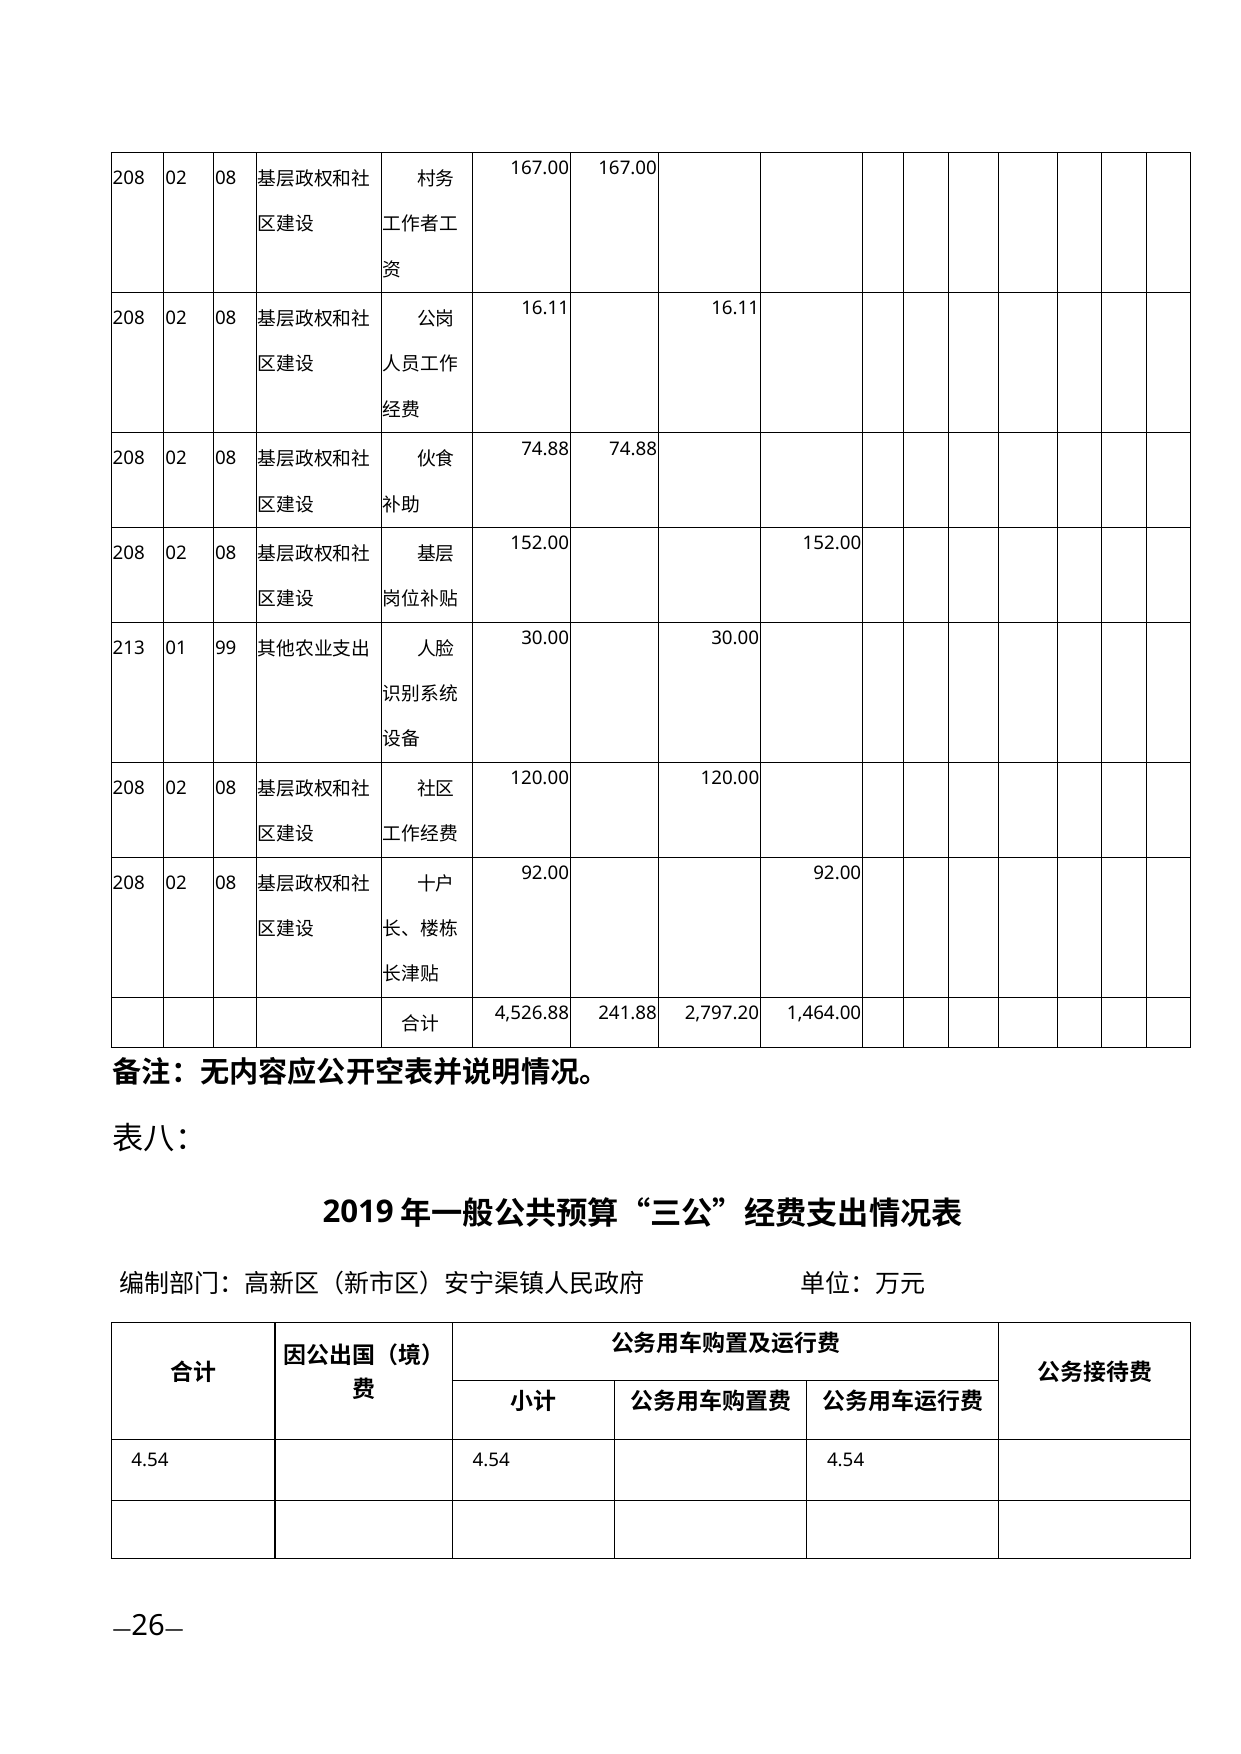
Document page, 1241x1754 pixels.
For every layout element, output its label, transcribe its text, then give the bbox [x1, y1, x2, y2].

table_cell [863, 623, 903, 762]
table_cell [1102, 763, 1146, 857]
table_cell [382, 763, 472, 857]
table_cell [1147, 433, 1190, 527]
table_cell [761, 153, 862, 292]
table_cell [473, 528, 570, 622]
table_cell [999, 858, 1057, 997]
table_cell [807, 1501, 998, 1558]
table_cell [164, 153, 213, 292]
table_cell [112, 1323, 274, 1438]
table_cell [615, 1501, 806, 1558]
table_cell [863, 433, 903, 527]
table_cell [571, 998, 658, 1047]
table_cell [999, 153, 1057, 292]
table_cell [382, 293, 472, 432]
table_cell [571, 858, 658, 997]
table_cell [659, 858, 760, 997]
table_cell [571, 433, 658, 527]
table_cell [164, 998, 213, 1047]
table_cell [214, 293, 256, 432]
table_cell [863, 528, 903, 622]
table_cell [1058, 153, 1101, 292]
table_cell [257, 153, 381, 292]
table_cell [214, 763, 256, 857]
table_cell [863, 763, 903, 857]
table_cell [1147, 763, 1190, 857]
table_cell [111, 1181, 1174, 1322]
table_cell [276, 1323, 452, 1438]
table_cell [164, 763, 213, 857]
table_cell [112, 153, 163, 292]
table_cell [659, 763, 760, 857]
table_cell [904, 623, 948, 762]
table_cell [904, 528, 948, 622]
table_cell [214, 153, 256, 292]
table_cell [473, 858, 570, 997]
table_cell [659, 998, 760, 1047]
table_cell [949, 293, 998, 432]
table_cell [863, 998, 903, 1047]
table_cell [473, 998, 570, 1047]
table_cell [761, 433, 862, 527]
text 备注：无内容应公开空表并说明情况。 [112, 1048, 1128, 1091]
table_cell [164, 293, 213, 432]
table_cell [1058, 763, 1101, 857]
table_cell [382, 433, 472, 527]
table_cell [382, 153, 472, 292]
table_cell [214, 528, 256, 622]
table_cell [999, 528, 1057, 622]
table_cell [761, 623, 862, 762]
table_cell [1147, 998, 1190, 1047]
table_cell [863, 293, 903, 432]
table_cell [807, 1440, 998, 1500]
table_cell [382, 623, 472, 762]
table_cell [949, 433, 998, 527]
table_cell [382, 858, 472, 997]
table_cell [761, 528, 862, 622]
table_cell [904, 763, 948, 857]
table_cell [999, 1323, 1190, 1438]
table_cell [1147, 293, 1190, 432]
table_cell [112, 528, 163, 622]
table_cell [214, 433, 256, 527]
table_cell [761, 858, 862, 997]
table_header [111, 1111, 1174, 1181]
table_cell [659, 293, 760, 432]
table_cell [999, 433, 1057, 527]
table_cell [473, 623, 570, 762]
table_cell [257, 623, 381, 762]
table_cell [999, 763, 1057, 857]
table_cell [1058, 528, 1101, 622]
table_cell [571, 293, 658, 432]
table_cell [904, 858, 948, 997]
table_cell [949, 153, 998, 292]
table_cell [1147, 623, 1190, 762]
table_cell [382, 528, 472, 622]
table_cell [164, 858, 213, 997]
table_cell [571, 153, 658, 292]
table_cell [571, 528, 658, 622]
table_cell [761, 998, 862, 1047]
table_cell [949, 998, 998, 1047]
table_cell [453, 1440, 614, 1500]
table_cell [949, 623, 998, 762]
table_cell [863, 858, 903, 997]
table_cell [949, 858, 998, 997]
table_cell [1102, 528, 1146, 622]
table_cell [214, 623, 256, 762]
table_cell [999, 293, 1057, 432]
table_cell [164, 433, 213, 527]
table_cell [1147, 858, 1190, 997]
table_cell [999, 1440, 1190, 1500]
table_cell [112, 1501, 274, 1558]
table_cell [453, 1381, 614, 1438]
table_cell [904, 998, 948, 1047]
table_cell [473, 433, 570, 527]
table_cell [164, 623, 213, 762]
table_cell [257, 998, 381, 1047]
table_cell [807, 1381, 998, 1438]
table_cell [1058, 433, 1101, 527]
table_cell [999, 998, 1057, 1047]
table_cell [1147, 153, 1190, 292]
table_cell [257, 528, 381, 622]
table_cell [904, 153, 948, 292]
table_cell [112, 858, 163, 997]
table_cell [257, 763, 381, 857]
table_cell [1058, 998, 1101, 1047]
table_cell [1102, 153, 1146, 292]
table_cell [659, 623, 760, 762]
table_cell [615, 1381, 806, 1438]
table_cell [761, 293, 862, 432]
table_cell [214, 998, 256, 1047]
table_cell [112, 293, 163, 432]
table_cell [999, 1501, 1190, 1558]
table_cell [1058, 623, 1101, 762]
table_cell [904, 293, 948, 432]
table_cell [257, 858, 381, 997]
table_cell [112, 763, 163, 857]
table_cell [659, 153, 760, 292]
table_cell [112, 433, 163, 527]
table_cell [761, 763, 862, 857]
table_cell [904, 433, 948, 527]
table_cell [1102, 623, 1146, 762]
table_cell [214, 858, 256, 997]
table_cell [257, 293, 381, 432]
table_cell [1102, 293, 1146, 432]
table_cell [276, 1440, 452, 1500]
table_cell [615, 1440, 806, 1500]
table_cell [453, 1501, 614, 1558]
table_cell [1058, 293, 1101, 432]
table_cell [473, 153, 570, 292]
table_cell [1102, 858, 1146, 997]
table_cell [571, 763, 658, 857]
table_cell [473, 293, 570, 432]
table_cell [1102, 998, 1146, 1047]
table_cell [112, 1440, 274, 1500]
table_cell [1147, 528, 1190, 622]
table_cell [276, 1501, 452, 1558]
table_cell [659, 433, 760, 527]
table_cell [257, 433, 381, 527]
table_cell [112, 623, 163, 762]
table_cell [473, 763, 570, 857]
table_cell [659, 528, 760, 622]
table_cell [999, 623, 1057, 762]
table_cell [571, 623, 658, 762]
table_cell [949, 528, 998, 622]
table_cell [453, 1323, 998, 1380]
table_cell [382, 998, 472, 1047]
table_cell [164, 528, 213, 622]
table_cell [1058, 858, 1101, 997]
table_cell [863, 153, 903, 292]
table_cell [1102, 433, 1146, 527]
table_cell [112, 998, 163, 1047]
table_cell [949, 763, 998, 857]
